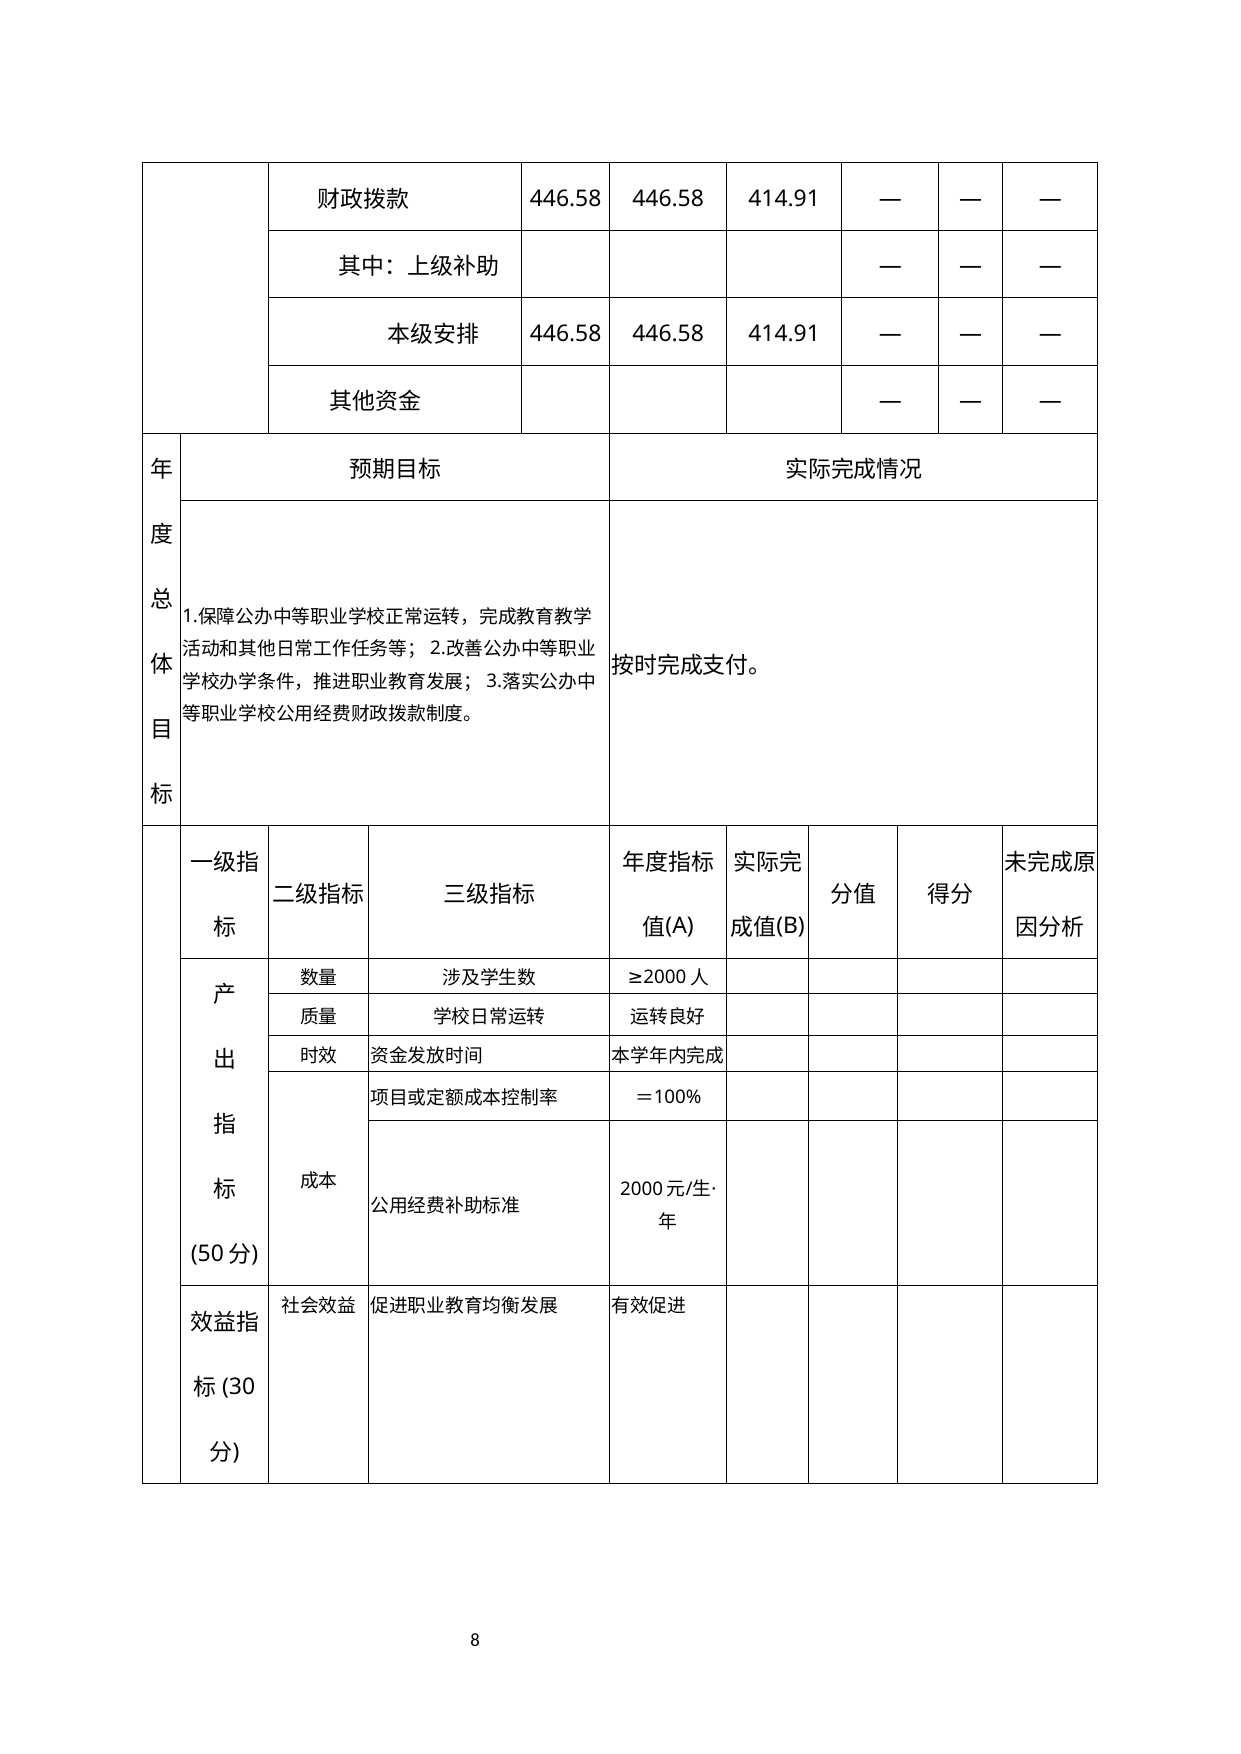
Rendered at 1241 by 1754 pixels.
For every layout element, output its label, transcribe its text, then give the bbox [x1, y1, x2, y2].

table_cell 其中：上级补助 [269, 231, 521, 297]
table_cell — [1003, 366, 1097, 432]
table_cell ＝100% [610, 1072, 726, 1120]
table_cell [809, 959, 897, 993]
table_cell 446.58 [522, 298, 609, 365]
table_cell [727, 1036, 808, 1071]
table_cell 财政拨款 [269, 163, 521, 229]
table_cell 产 出 指 标 (50分) [181, 959, 268, 1285]
table_cell 实际完成情况 [610, 434, 1097, 500]
table_cell 年度指标值(A) [610, 826, 726, 958]
table_cell — [939, 298, 1002, 365]
table_cell 时效 [269, 1036, 368, 1071]
table_cell 学校日常运转 [369, 994, 609, 1035]
table_cell 社会效益 [269, 1286, 368, 1483]
table_cell 效益指标 (30分) [181, 1286, 268, 1483]
table_cell [610, 231, 726, 297]
table_cell [727, 1121, 808, 1285]
table_cell [522, 366, 609, 432]
table_cell 数量 [269, 959, 368, 993]
table_cell — [1003, 231, 1097, 297]
table_cell — [842, 163, 938, 229]
table_cell [809, 1121, 897, 1285]
table_cell 得分 [898, 826, 1002, 958]
table_cell 促进职业教育均衡发展 [369, 1286, 609, 1483]
table_cell 三级指标 [369, 826, 609, 958]
table_cell [727, 959, 808, 993]
table_cell 本学年内完成 [610, 1036, 726, 1071]
table_cell 预期目标 [181, 434, 609, 500]
table_cell 1.保障公办中等职业学校正常运转，完成教育教学活动和其他日常工作任务等； 2.改善公办中等职业学校办学条件，推进职业教育发展； 3.落实公办中等职业学校公用经费财政拨款制度。 [181, 501, 609, 825]
table_cell — [939, 163, 1002, 229]
table_cell [1003, 994, 1097, 1035]
table_cell 年度 总体 目标 [143, 434, 180, 825]
table_cell 一级指标 [181, 826, 268, 958]
table_cell [809, 1036, 897, 1071]
table_cell 414.91 [727, 298, 841, 365]
table_cell — [939, 231, 1002, 297]
table_cell 项目或定额成本控制率 [369, 1072, 609, 1120]
table_cell [727, 231, 841, 297]
table_cell ≥2000人 [610, 959, 726, 993]
table_cell 446.58 [610, 298, 726, 365]
table_cell [809, 1072, 897, 1120]
table_cell 414.91 [727, 163, 841, 229]
table_cell [898, 1072, 1002, 1120]
table_cell 绩效指标 [143, 826, 180, 1483]
table_cell 按时完成支付。 [610, 501, 1097, 825]
table_cell 未完成原因分析 [1003, 826, 1097, 958]
table_cell [809, 1286, 897, 1483]
table_cell [1003, 1072, 1097, 1120]
table_cell [1003, 1286, 1097, 1483]
table_cell 本级安排 [269, 298, 521, 365]
table_cell 有效促进 [610, 1286, 726, 1483]
table_cell [727, 1072, 808, 1120]
table_cell 446.58 [522, 163, 609, 229]
table_cell 分值 [809, 826, 897, 958]
table_cell [898, 1036, 1002, 1071]
table_cell [898, 1121, 1002, 1285]
table_cell [727, 1286, 808, 1483]
table_cell 实际完成值(B) [727, 826, 808, 958]
table_cell [898, 1286, 1002, 1483]
table_cell [809, 994, 897, 1035]
table_cell 涉及学生数 [369, 959, 609, 993]
table_cell [1003, 1121, 1097, 1285]
table_cell [727, 366, 841, 432]
table_cell — [842, 298, 938, 365]
table_cell 公用经费补助标准 [369, 1121, 609, 1285]
table_cell [1003, 1036, 1097, 1071]
table_cell [898, 994, 1002, 1035]
table_cell 成本 [269, 1072, 368, 1285]
table_cell [898, 959, 1002, 993]
table_cell [1003, 959, 1097, 993]
table_cell 其他资金 [269, 366, 521, 432]
table_cell 446.58 [610, 163, 726, 229]
table_cell 2000元/生·年 [610, 1121, 726, 1285]
table_cell — [1003, 298, 1097, 365]
table_cell — [1003, 163, 1097, 229]
table_cell — [939, 366, 1002, 432]
table_cell — [842, 231, 938, 297]
table_cell [610, 366, 726, 432]
table_cell [727, 994, 808, 1035]
table_cell 资金发放时间 [369, 1036, 609, 1071]
table_cell 质量 [269, 994, 368, 1035]
table_cell [522, 231, 609, 297]
table_cell 二级指标 [269, 826, 368, 958]
table_cell — [842, 366, 938, 432]
table_cell 运转良好 [610, 994, 726, 1035]
